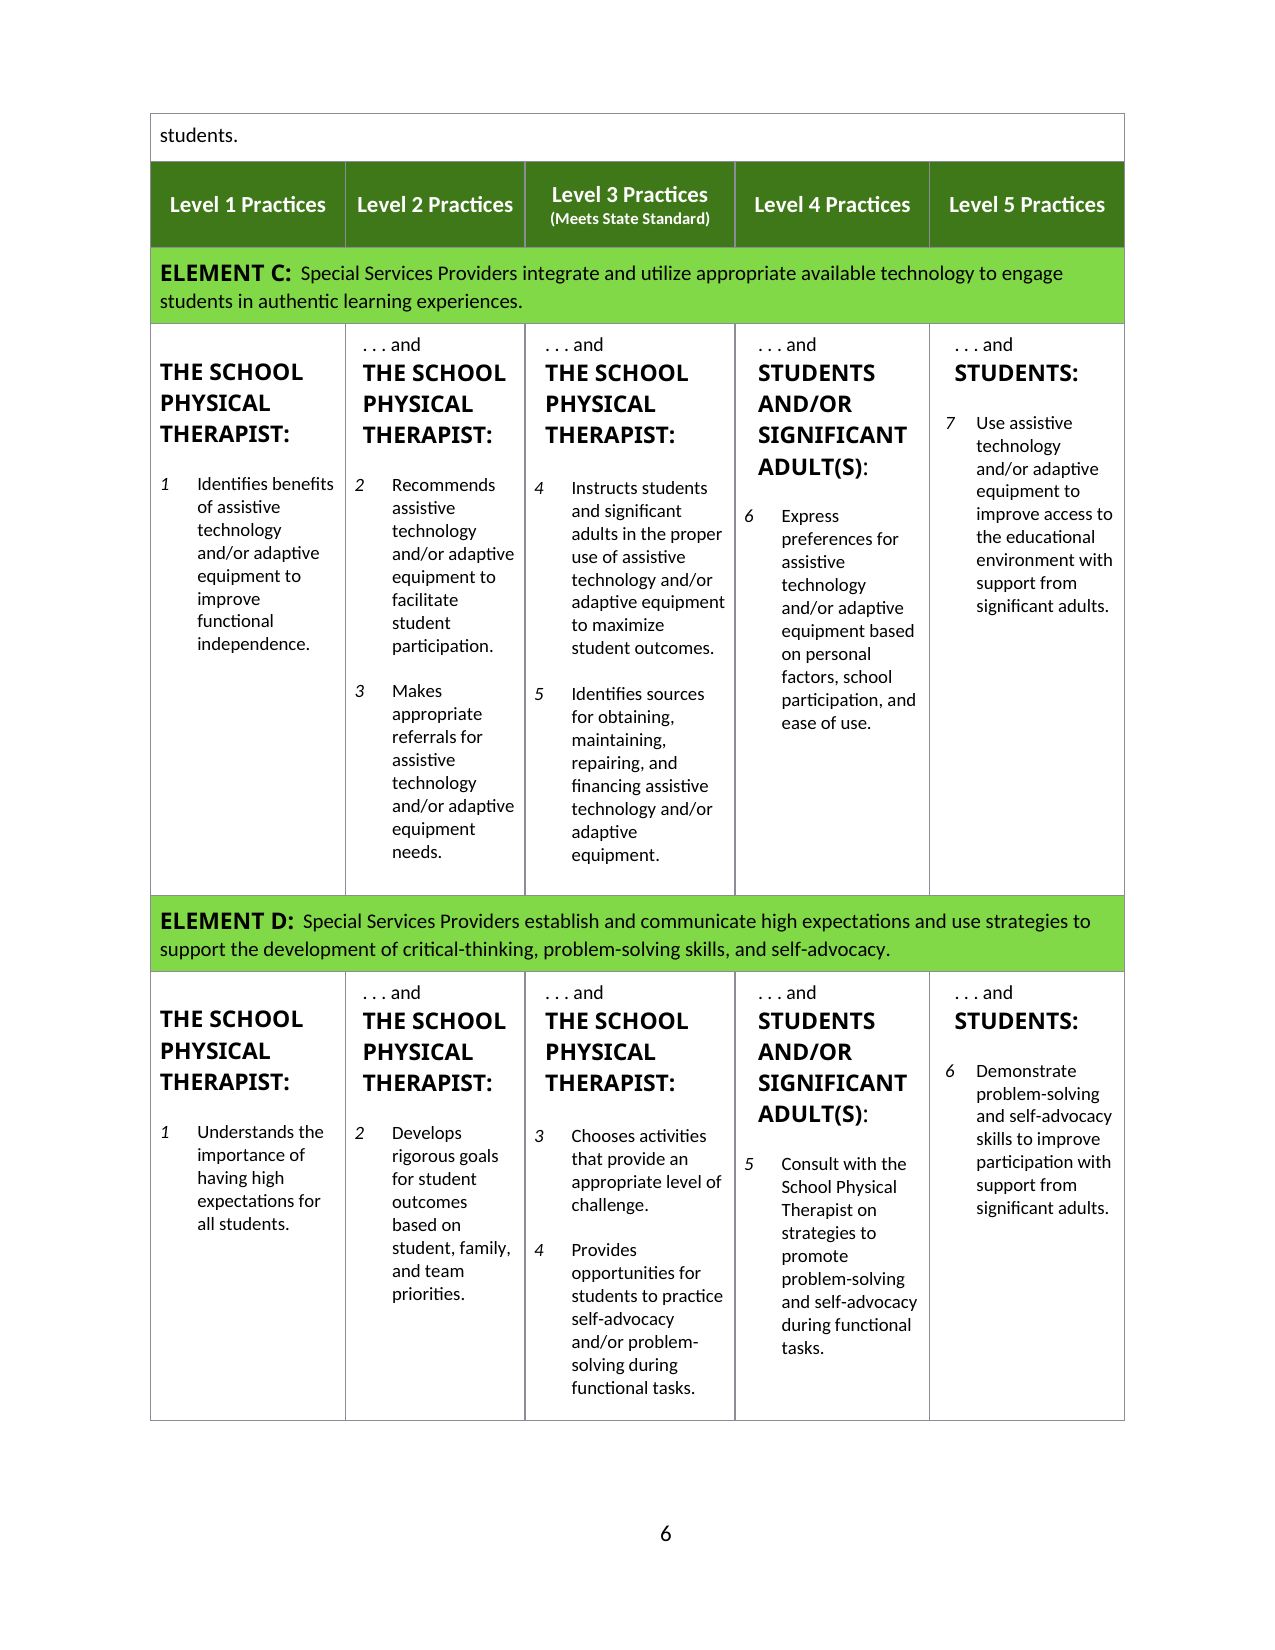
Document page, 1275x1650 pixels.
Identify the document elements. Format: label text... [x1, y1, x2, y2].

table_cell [151, 114, 1124, 161]
table_cell Element D: Special Services Providers establish and communicate high expectations and use strategies to support the development of critical-thinking, problem-solving skills, and self-advocacy. [151, 896, 1124, 971]
table_cell The School physical THERAPIST: Identifies benefits of assistive technology and/or adaptive equipment to improve functional independence. [151, 324, 345, 895]
table_cell Level 3 Practices (Meets State Standard) [526, 162, 734, 247]
table_cell Element C: Special Services Providers integrate and utilize appropriate available technology to engage students in authentic learning experiences. [151, 248, 1124, 323]
table_cell . . . and STudents: Demonstrate problem-solving and self-advocacy skills to improve participation with support from significant adults. [930, 972, 1124, 1420]
table_cell . . . and Students and/or significant adult(s): Consult with the School Physical Therapist on strategies to promote problem-solving and self-advocacy during functional tasks. [736, 972, 929, 1420]
table_cell . . . and STudents: Use assistive technology and/or adaptive equipment to improve access to the educational environment with support from significant adults. [930, 324, 1124, 895]
table_cell . . . and The School physical THERAPIST: Develops rigorous goals for student outcomes based on student, family, and team priorities. [346, 972, 524, 1420]
table_cell Level 5 Practices [930, 162, 1124, 247]
table_cell Level 2 Practices [346, 162, 524, 247]
table_cell . . . and Students and/or significant adult(s): Express preferences for assistive technology and/or adaptive equipment based on personal factors, school participation, and ease of use. [736, 324, 929, 895]
table_cell . . . and The School physical THERAPIST: Chooses activities that provide an appropriate level of challenge. Provides opportunities for students to practice self-advocacy and/or problem-solving during functional tasks. [526, 972, 734, 1420]
table_cell Level 4 Practices [736, 162, 929, 247]
table_cell The School physical THERAPIST: Understands the importance of having high expectations for all students. [151, 972, 345, 1420]
table_cell . . . and The School physical THERAPIST: Recommends assistive technology and/or adaptive equipment to facilitate student participation. Makes appropriate referrals for assistive technology and/or adaptive equipment needs. [346, 324, 524, 895]
table_cell Level 1 Practices [151, 162, 345, 247]
table_cell . . . and The School physical THERAPIST: Instructs students and significant adults in the proper use of assistive technology and/or adaptive equipment to maximize student outcomes. Identifies sources for obtaining, maintaining, repairing, and financing assistive technology and/or adaptive equipment. [526, 324, 734, 895]
